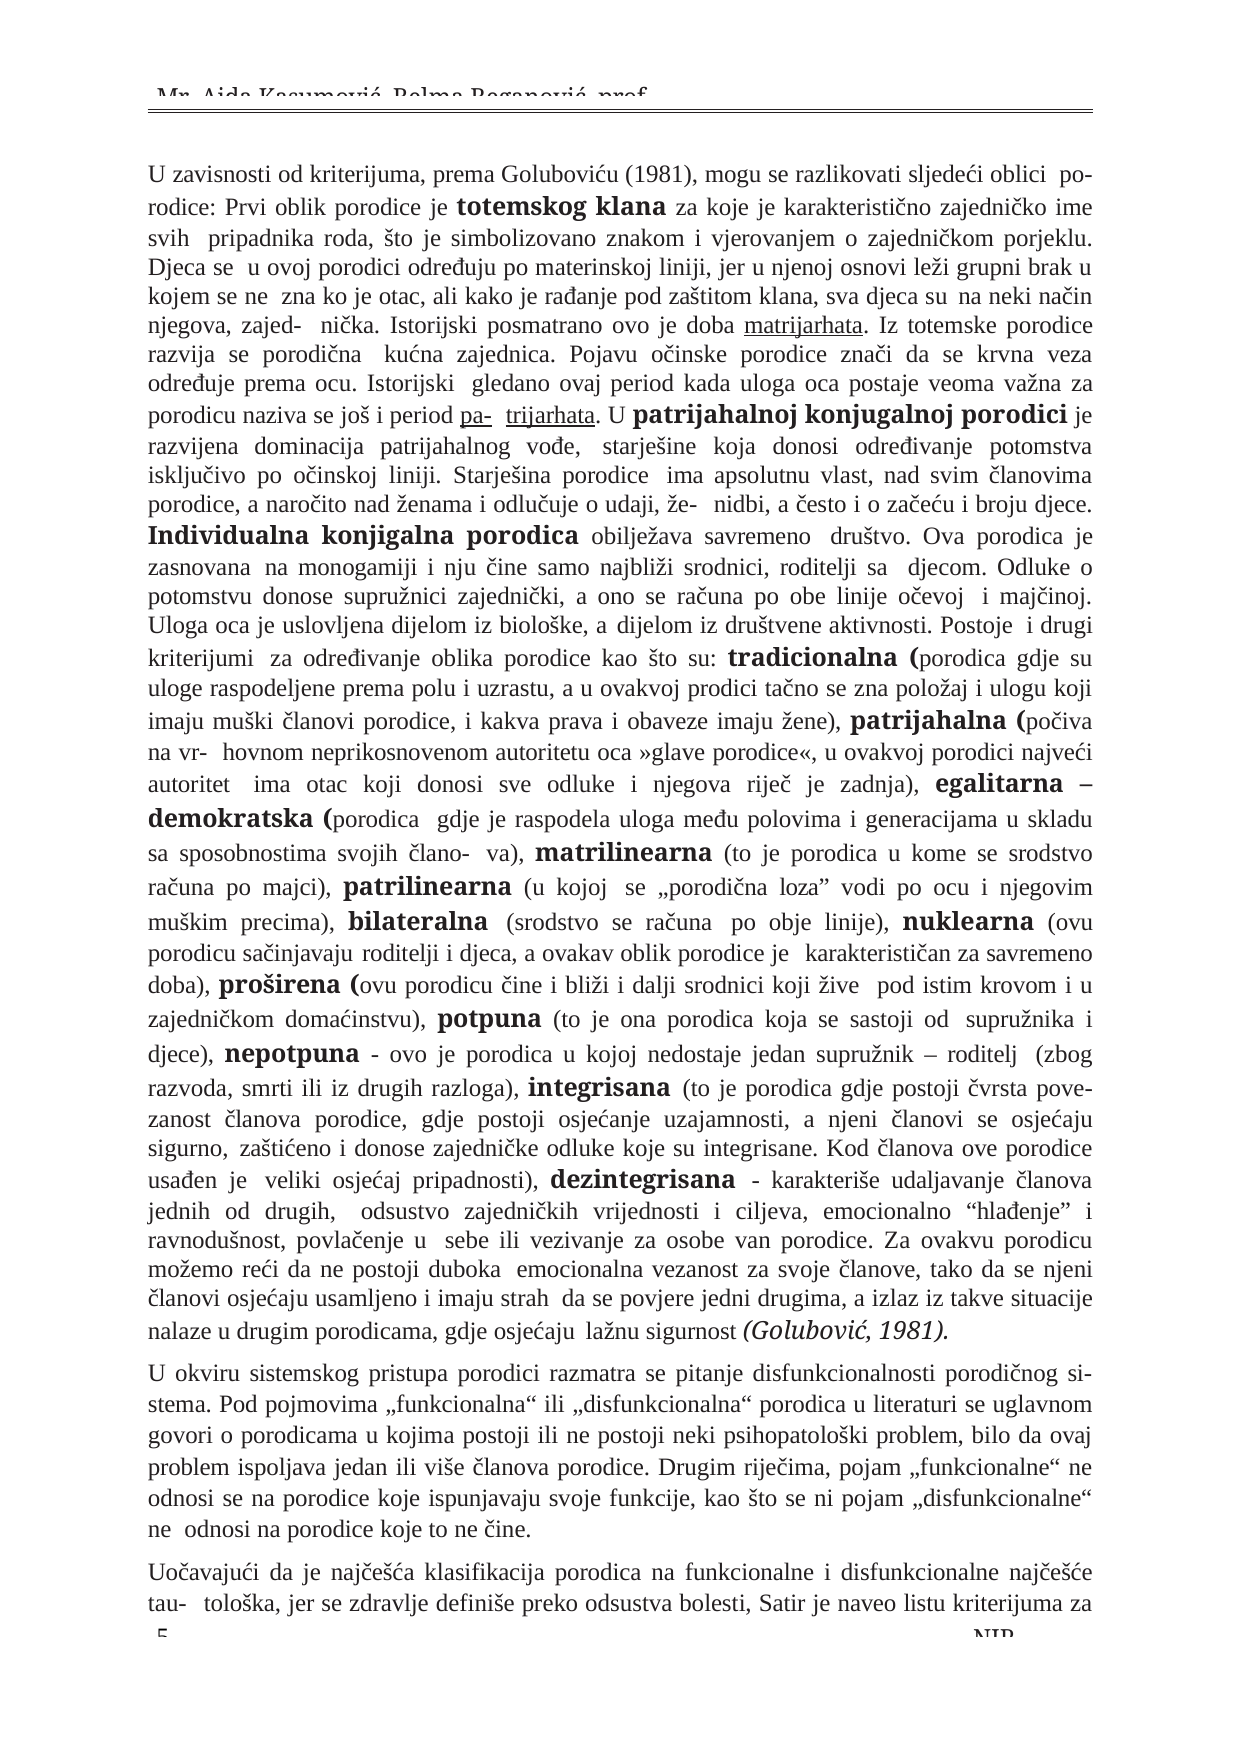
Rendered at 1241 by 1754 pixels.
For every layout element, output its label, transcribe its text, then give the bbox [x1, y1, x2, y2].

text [148, 1557, 1093, 1616]
text U zavisnosti od kriterijuma, prema Goluboviću (1981), mogu se razlikovati sljedeći oblici po- rodice: Prvi oblik porodice je totemskog klana za koje je karakteristično zajedničko ime svih pripadnika roda, što je simbolizovano znakom i vjerovanjem o zajedničkom porjeklu. Djeca se u ovoj porodici određuju po materinskoj liniji, jer u njenoj osnovi leži grupni brak u kojem se ne zna ko je otac, ali kako je rađanje pod zaštitom klana, sva djeca su na neki način njegova, zajed- nička. Istorijski posmatrano ovo je doba matrijarhata. Iz totemske porodice razvija se porodična kućna zajednica. Pojavu očinske porodice znači da se krvna veza određuje prema ocu. Istorijski gledano ovaj period kada uloga oca postaje veoma važna za porodicu naziva se još i period pa- trijarhata. U patrijahalnoj konjugalnoj porodici je razvijena dominacija patrijahalnog vođe, starješine koja donosi određivanje potomstva isključivo po očinskoj liniji. Starješina porodice ima apsolutnu vlast, nad svim članovima porodice, a naročito nad ženama i odlučuje o udaji, že- nidbi, a često i o začeću i broju djece. Individualna konjigalna porodica obilježava savremeno društvo. Ova porodica je zasnovana na monogamiji i nju čine samo najbliži srodnici, roditelji sa djecom. Odluke o potomstvu donose supružnici zajednički, a ono se računa po obe linije očevoj i majčinoj. Uloga oca je uslovljena dijelom iz biološke, a dijelom iz društvene aktivnosti. Postoje i drugi kriterijumi za određivanje oblika porodice kao što su: tradicionalna (porodica gdje su uloge raspodeljene prema polu i uzrastu, a u ovakvoj prodici tačno se zna položaj i ulogu koji imaju muški članovi porodice, i kakva prava i obaveze imaju žene), patrijahalna (počiva na vr- hovnom neprikosnovenom autoritetu oca »glave porodice«, u ovakvoj porodici najveći autoritet ima otac koji donosi sve odluke i njegova riječ je zadnja), egalitarna – demokratska (porodica gdje je raspodela uloga među polovima i generacijama u skladu sa sposobnostima svojih člano- va), matrilinearna (to je porodica u kome se srodstvo računa po majci), patrilinearna (u kojoj se „porodična loza” vodi po ocu i njegovim muškim precima), bilateralna (srodstvo se računa po obje linije), nuklearna (ovu porodicu sačinjavaju roditelji i djeca, a ovakav oblik porodice je karakterističan za savremeno doba), proširena (ovu porodicu čine i bliži i dalji srodnici koji žive pod istim krovom i u zajedničkom domaćinstvu), potpuna (to je ona porodica koja se sastoji od supružnika i djece), nepotpuna - ovo je porodica u kojoj nedostaje jedan supružnik – roditelj (zbog razvoda, smrti ili iz drugih razloga), integrisana (to je porodica gdje postoji čvrsta pove- zanost članova porodice, gdje postoji osjećanje uzajamnosti, a njeni članovi se osjećaju sigurno, zaštićeno i donose zajedničke odluke koje su integrisane. Kod članova ove porodice usađen je veliki osjećaj pripadnosti), dezintegrisana - karakteriše udaljavanje članova jednih od drugih, odsustvo zajedničkih vrijednosti i ciljeva, emocionalno “hlađenje” i ravnodušnost, povlačenje u sebe ili vezivanje za osobe van porodice. Za ovakvu porodicu možemo reći da ne postoji duboka emocionalna vezanost za svoje članove, tako da se njeni članovi osjećaju usamljeno i imaju strah da se povjere jedni drugima, a izlaz iz takve situacije nalaze u drugim porodicama, gdje osjećaju lažnu sigurnost (Golubović, 1981). [148, 159, 1093, 1346]
text U okviru sistemskog pristupa porodici razmatra se pitanje disfunkcionalnosti porodičnog si- stema. Pod pojmovima „funkcionalna“ ili „disfunkcionalna“ porodica u literaturi se uglavnom govori o porodicama u kojima postoji ili ne postoji neki psihopatološki problem, bilo da ovaj problem ispoljava jedan ili više članova porodice. Drugim riječima, pojam „funkcionalne“ ne odnosi se na porodice koje ispunjavaju svoje funkcije, kao što se ni pojam „disfunkcionalne“ ne odnosi na porodice koje to ne čine. [148, 1358, 1093, 1542]
